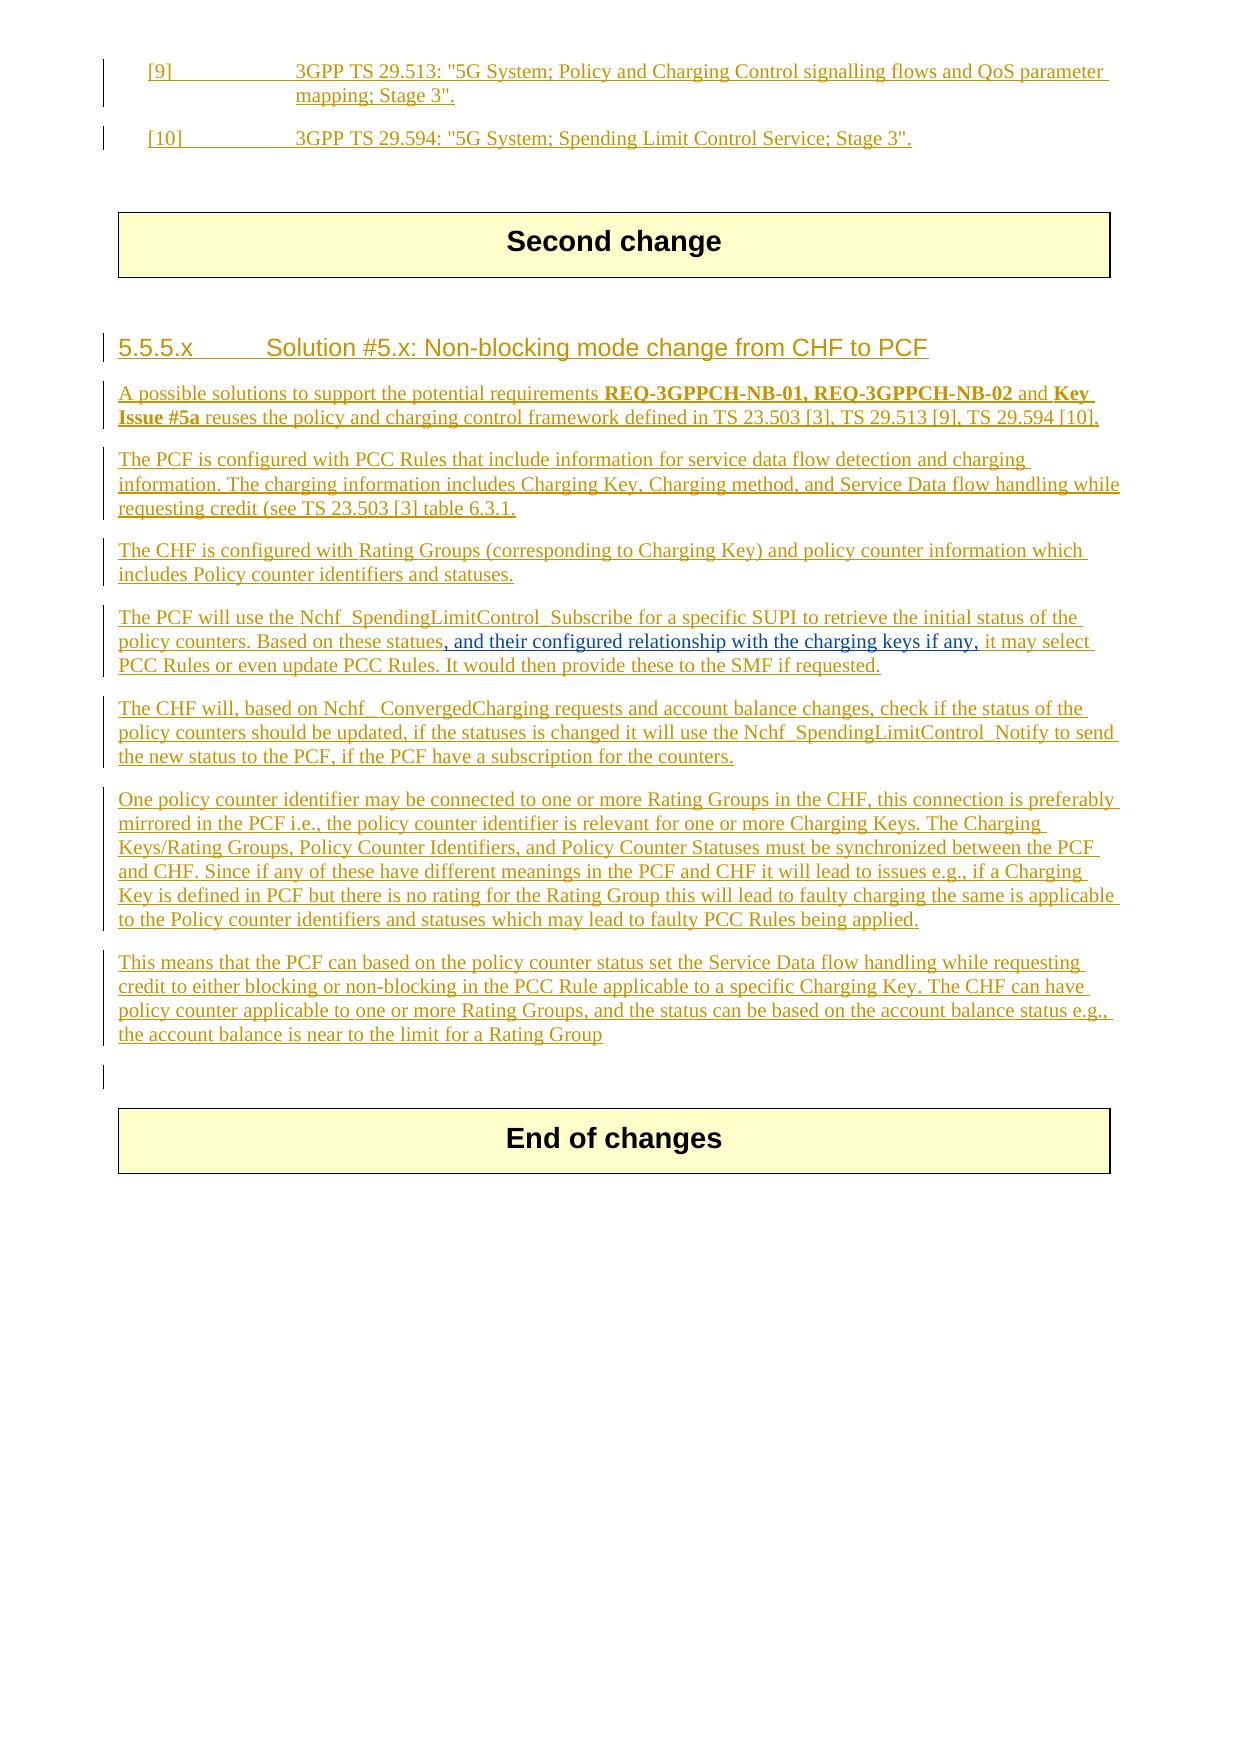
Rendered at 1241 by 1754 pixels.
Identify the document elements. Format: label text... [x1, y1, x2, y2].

table_header Second change [119, 213, 1109, 277]
table_header End of changes [119, 1109, 1109, 1173]
